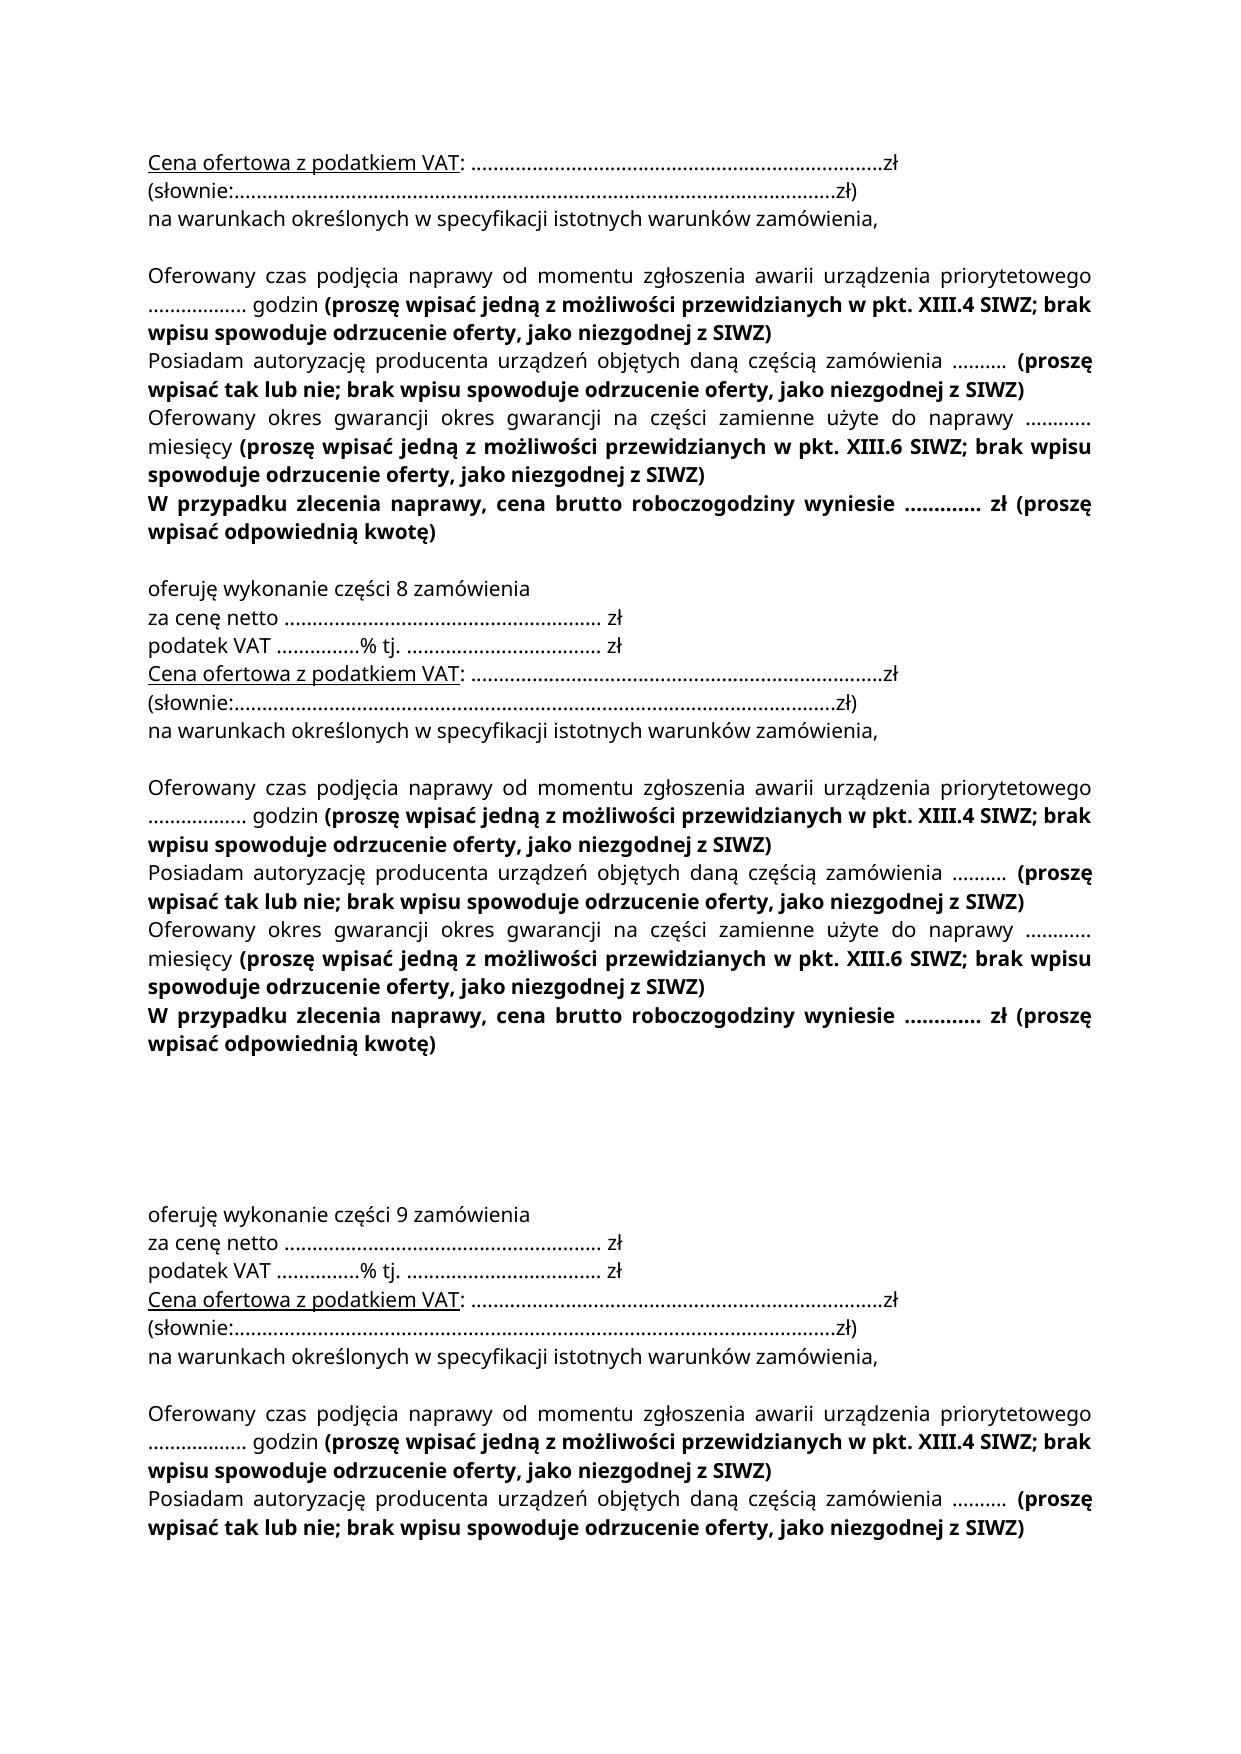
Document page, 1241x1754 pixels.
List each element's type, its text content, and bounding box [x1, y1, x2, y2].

text podatek VAT ...............% tj. ................................... zł [148, 1257, 1093, 1285]
text (słownie:............................................................................................................zł) [148, 688, 1093, 716]
text oferuję wykonanie części 9 zamówienia [148, 1200, 1093, 1228]
text (słownie:............................................................................................................zł) [148, 1313, 1093, 1342]
text podatek VAT ...............% tj. ................................... zł [148, 631, 1093, 659]
text (słownie:............................................................................................................zł) [148, 176, 1093, 204]
text za cenę netto ......................................................... zł [148, 1228, 1093, 1257]
text Cena ofertowa z podatkiem VAT: ..........................................................................zł [148, 659, 1093, 688]
text W przypadku zlecenia naprawy, cena brutto roboczogodziny wyniesie …………. zł (proszę wpisać odpowiednią kwotę) [148, 1001, 1093, 1058]
text W przypadku zlecenia naprawy, cena brutto roboczogodziny wyniesie …………. zł (proszę wpisać odpowiednią kwotę) [148, 489, 1093, 546]
text na warunkach określonych w specyfikacji istotnych warunków zamówienia, [148, 1342, 1093, 1370]
text oferuję wykonanie części 8 zamówienia [148, 574, 1093, 603]
text za cenę netto ......................................................... zł [148, 603, 1093, 631]
text Cena ofertowa z podatkiem VAT: ..........................................................................zł [148, 148, 1093, 176]
text na warunkach określonych w specyfikacji istotnych warunków zamówienia, [148, 716, 1093, 745]
text na warunkach określonych w specyfikacji istotnych warunków zamówienia, [148, 204, 1093, 233]
text Cena ofertowa z podatkiem VAT: ..........................................................................zł [148, 1285, 1093, 1313]
